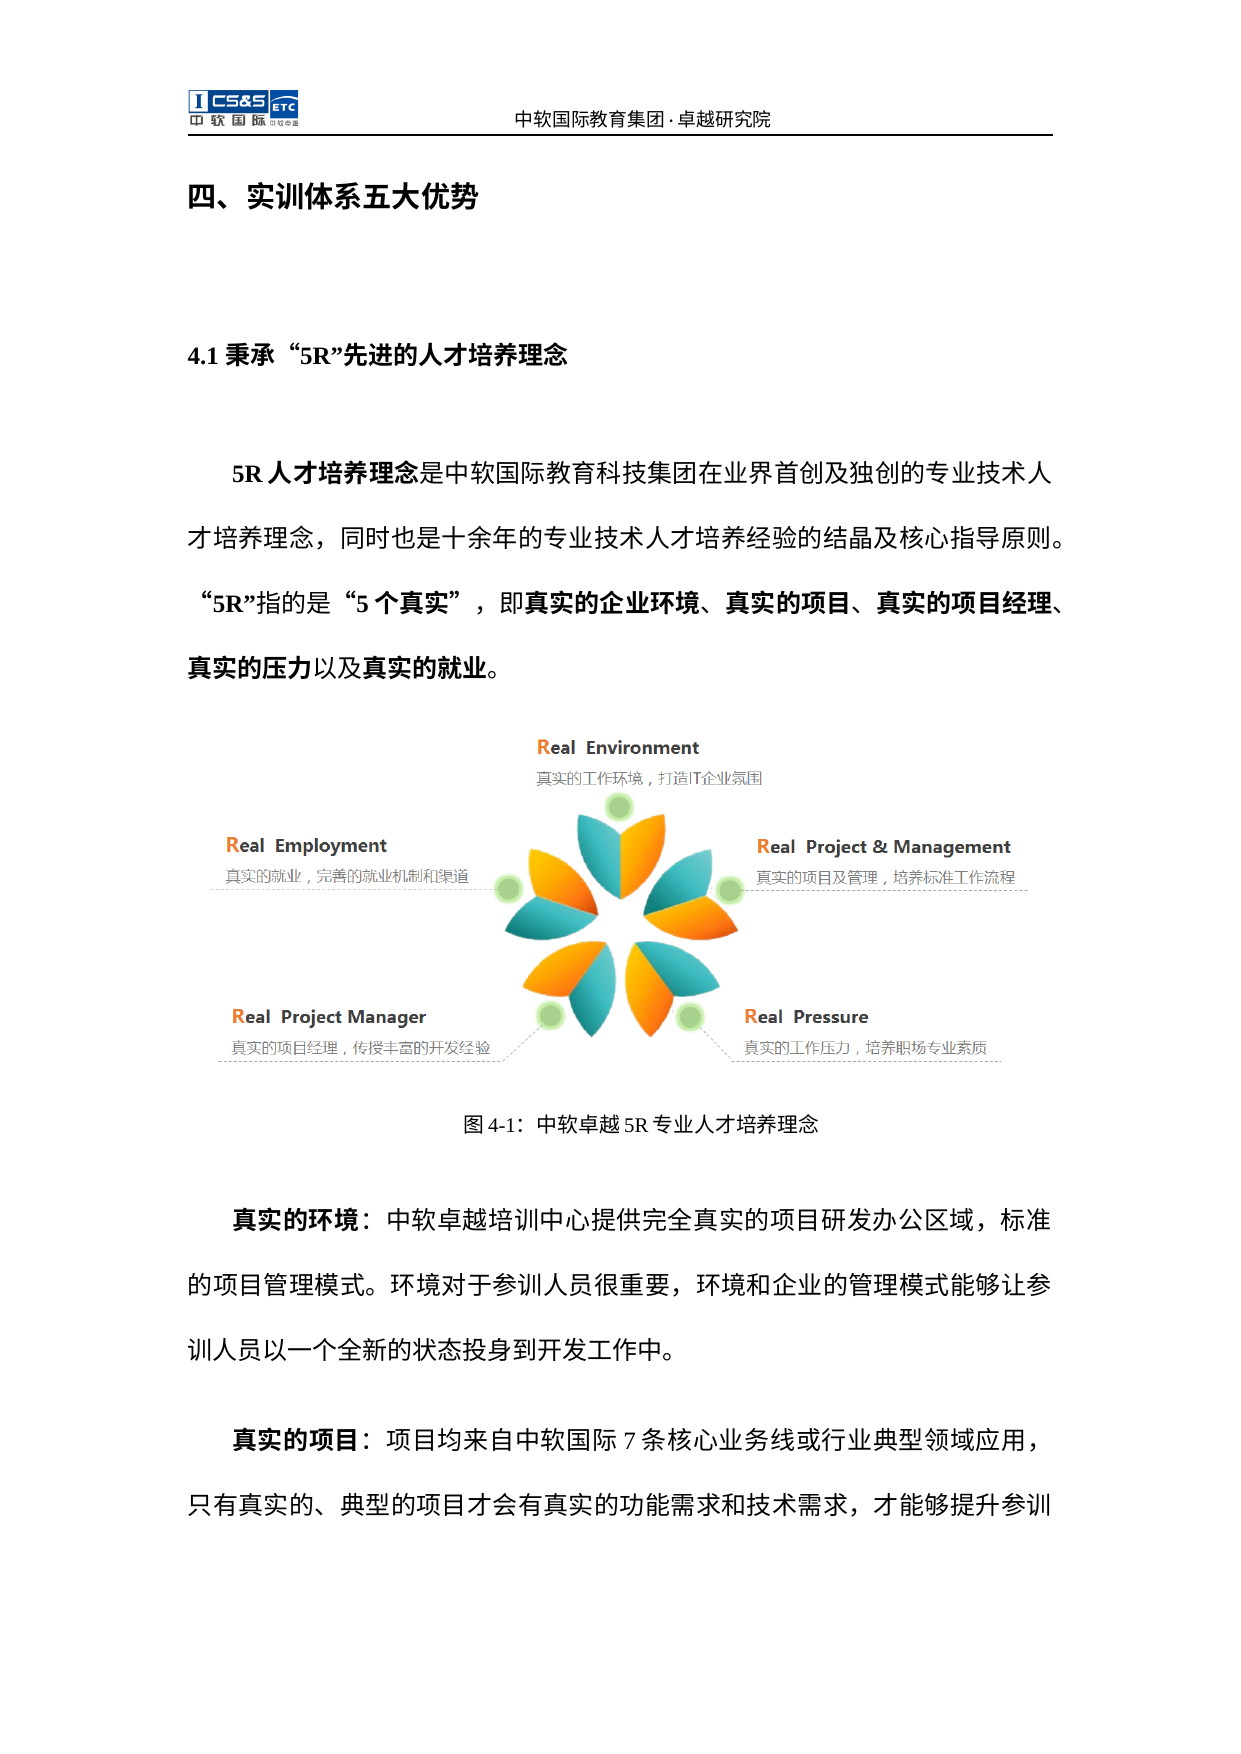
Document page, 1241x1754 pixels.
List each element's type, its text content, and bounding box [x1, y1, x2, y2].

subtitle 四、实训体系五大优势 [187, 162, 1053, 227]
subtitle 4.1 秉承“5R”先进的人才培养理念 [187, 321, 1053, 386]
picture [210, 724, 1030, 1070]
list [187, 1406, 1053, 1536]
picture [187, 88, 299, 127]
text 5R人才培养理念是中软国际教育科技集团在业界首创及独创的专业技术人才培养理念，同时也是十余年的专业技术人才培养经验的结晶及核心指导原则。“5R”指的是“5个真实”，即真实的企业环境、真实的项目、真实的项目经理、真实的压力以及真实的就业。 [187, 439, 1053, 699]
text 图4-1：中软卓越5R专业人才培养理念 [187, 1107, 1053, 1139]
list 真实的环境：中软卓越培训中心提供完全真实的项目研发办公区域，标准的项目管理模式。环境对于参训人员很重要，环境和企业的管理模式能够让参训人员以一个全新的状态投身到开发工作中。 [187, 1186, 1053, 1381]
